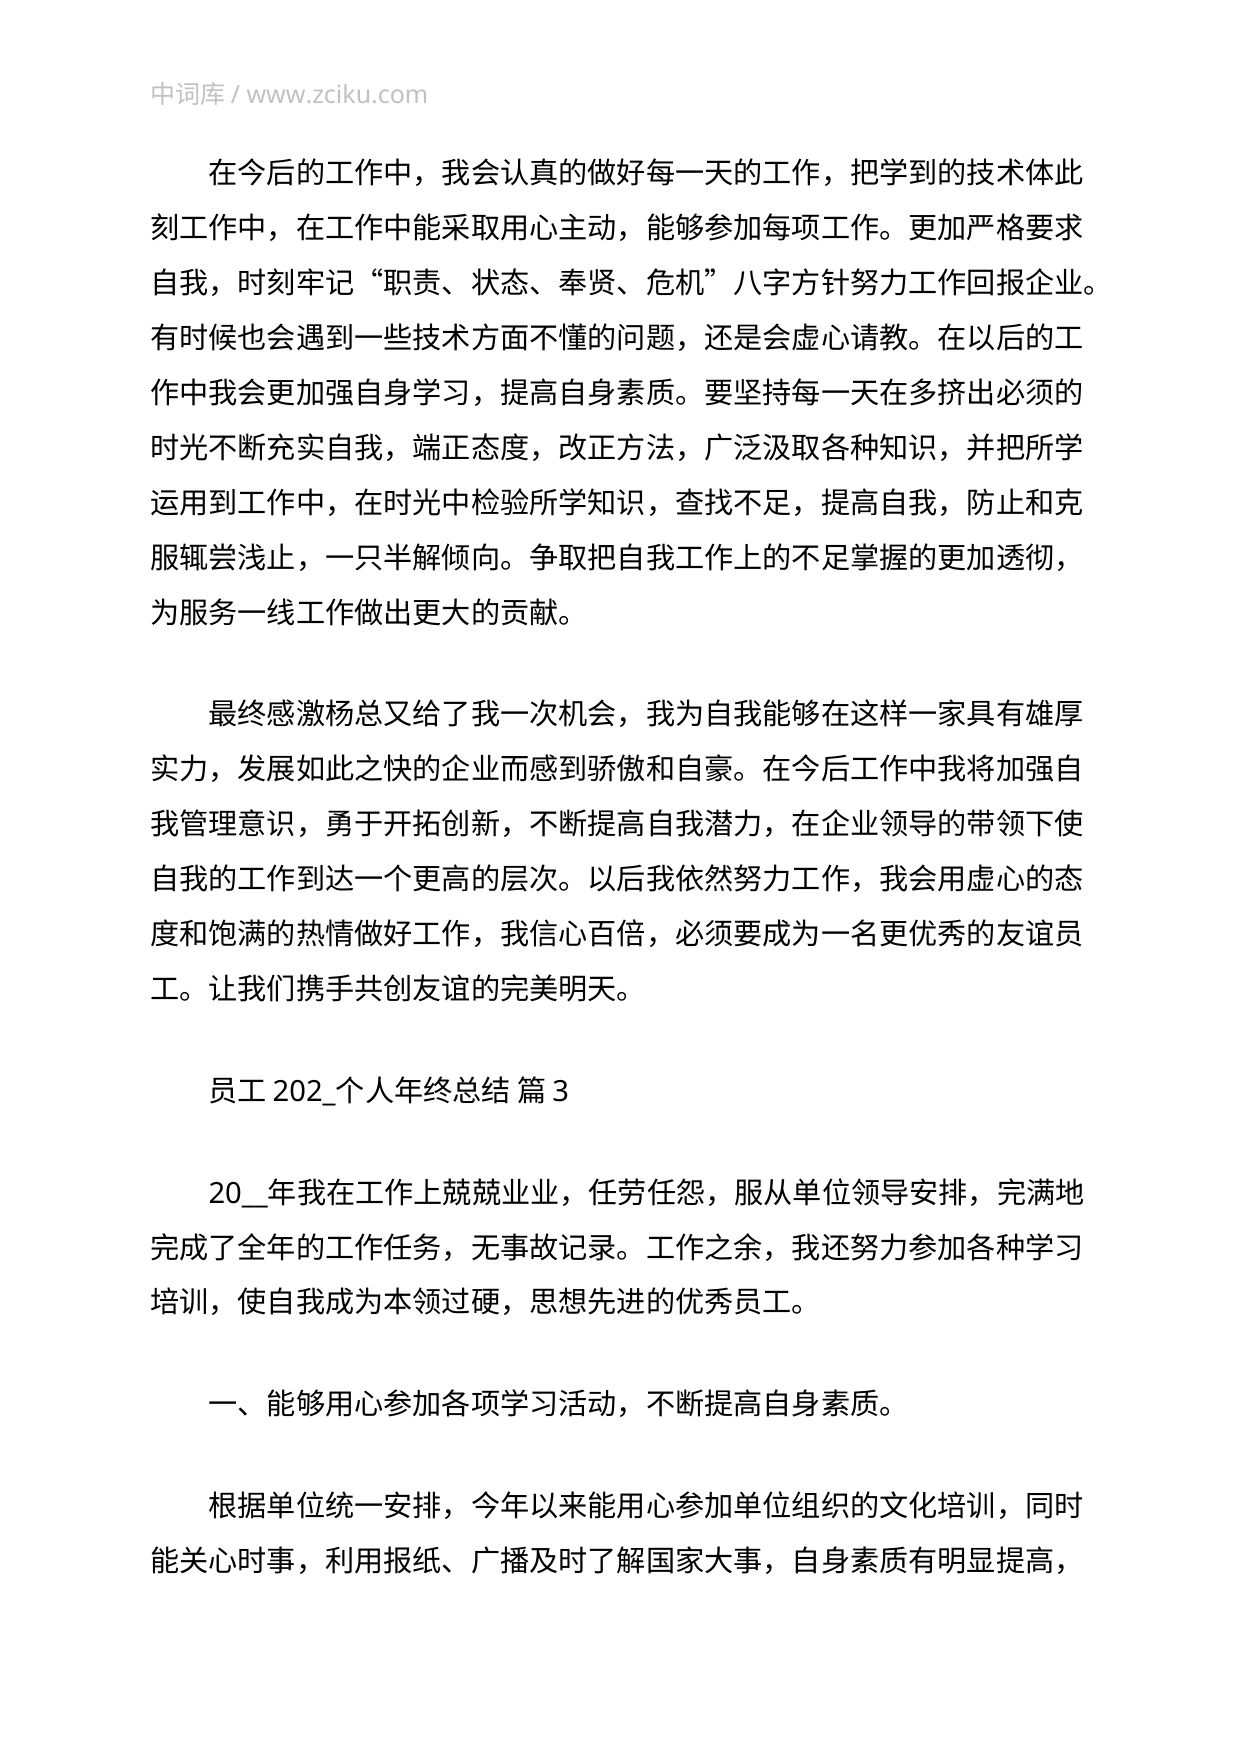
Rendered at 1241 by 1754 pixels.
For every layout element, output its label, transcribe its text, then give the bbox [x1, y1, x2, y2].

text 员工202_个人年终总结 篇3 [150, 1067, 1090, 1109]
text 在今后的工作中，我会认真的做好每一天的工作，把学到的技术体此刻工作中，在工作中能采取用心主动，能够参加每项工作。更加严格要求自我，时刻牢记“职责、状态、奉贤、危机”八字方针努力工作回报企业。有时候也会遇到一些技术方面不懂的问题，还是会虚心请教。在以后的工作中我会更加强自身学习，提高自身素质。要坚持每一天在多挤出必须的时光不断充实自我，端正态度，改正方法，广泛汲取各种知识，并把所学运用到工作中，在时光中检验所学知识，查找不足，提高自我，防止和克服辄尝浅止，一只半解倾向。争取把自我工作上的不足掌握的更加透彻，为服务一线工作做出更大的贡献。 [150, 150, 1090, 631]
text 20__年我在工作上兢兢业业，任劳任怨，服从单位领导安排，完满地完成了全年的工作任务，无事故记录。工作之余，我还努力参加各种学习培训，使自我成为本领过硬，思想先进的优秀员工。 [150, 1169, 1090, 1321]
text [150, 1483, 1090, 1580]
text 最终感激杨总又给了我一次机会，我为自我能够在这样一家具有雄厚实力，发展如此之快的企业而感到骄傲和自豪。在今后工作中我将加强自我管理意识，勇于开拓创新，不断提高自我潜力，在企业领导的带领下使自我的工作到达一个更高的层次。以后我依然努力工作，我会用虚心的态度和饱满的热情做好工作，我信心百倍，必须要成为一名更优秀的友谊员工。让我们携手共创友谊的完美明天。 [150, 691, 1090, 1008]
text 一、能够用心参加各项学习活动，不断提高自身素质。 [150, 1381, 1090, 1423]
